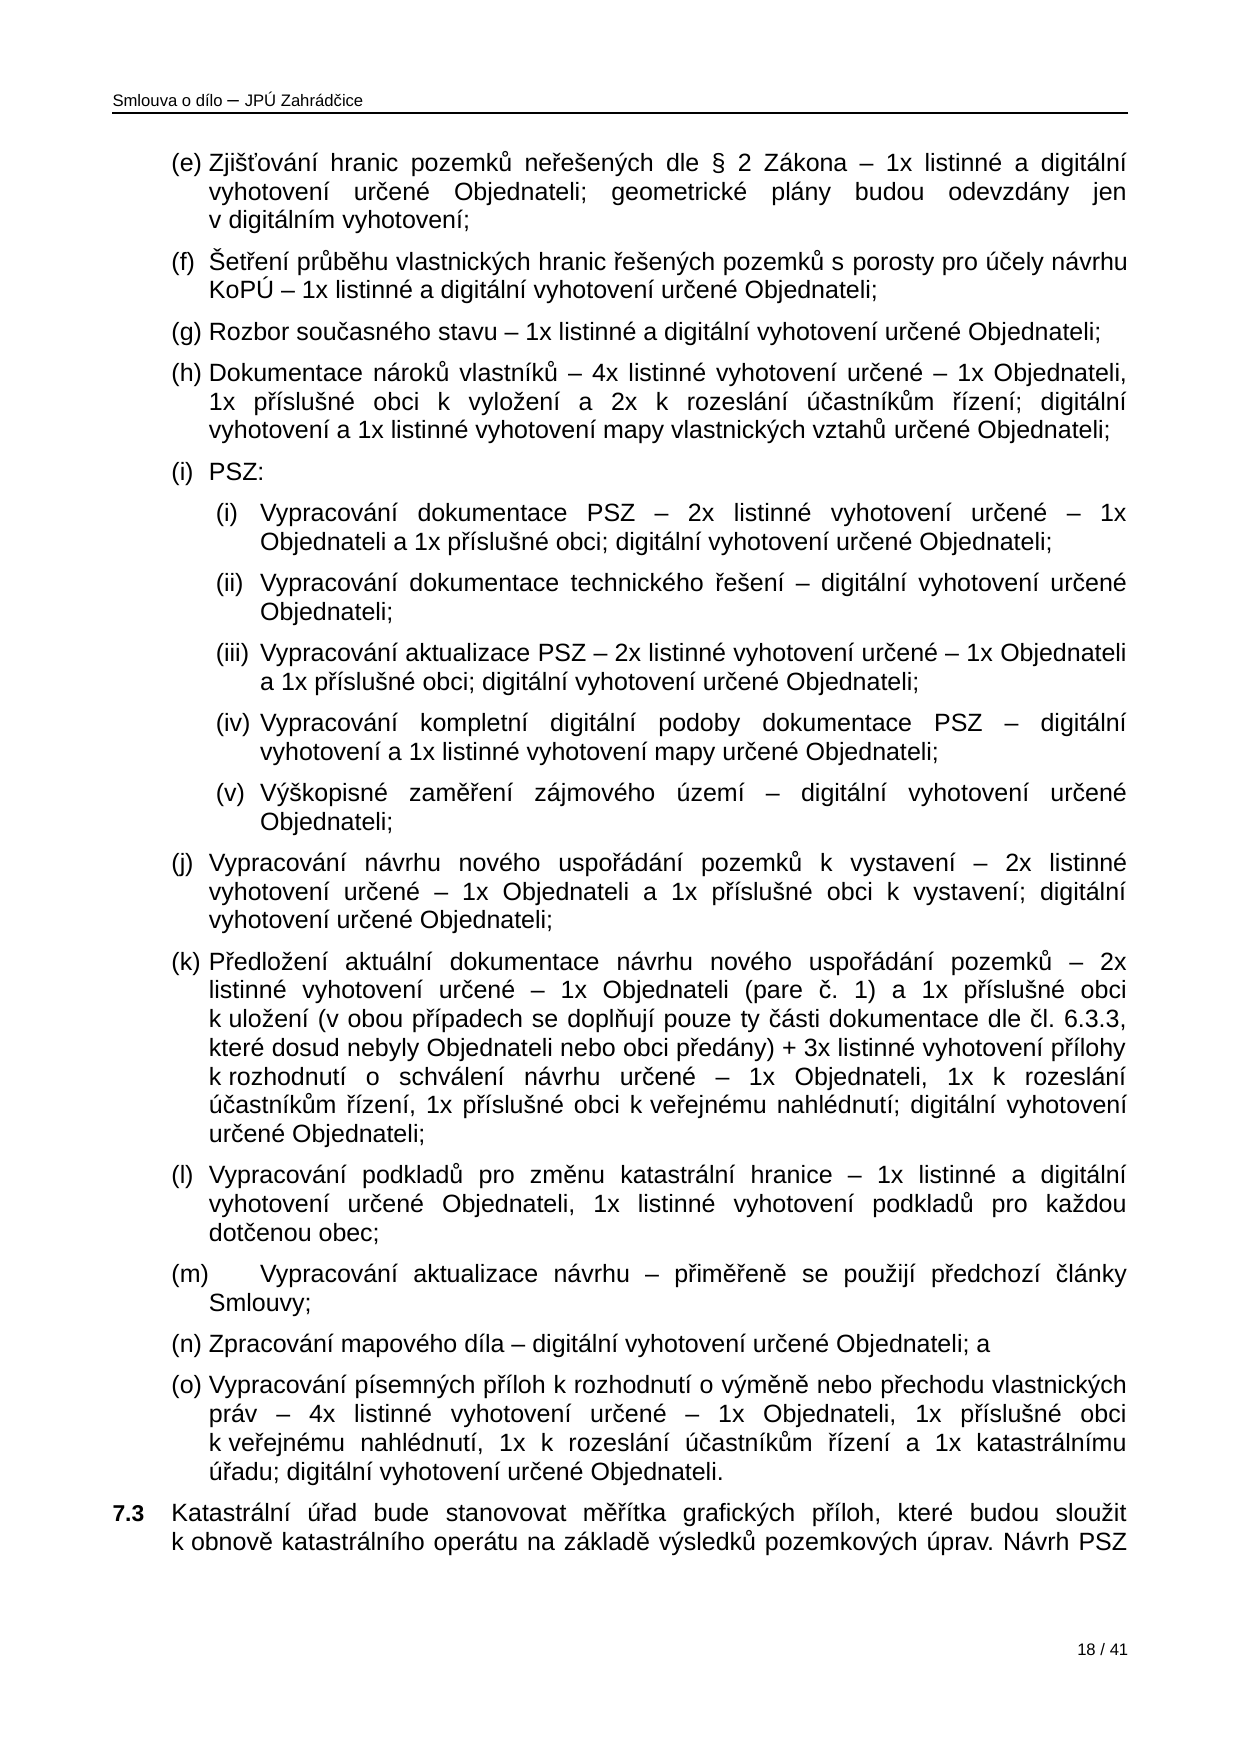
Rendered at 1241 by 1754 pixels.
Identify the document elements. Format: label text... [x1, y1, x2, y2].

list Vypracování aktualizace návrhu – přiměřeně se použijí předchozí články Smlouvy; [171, 1259, 1128, 1316]
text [112, 1498, 1128, 1555]
list Výškopisné zaměření zájmového území – digitální vyhotovení určené Objednateli; [216, 778, 1128, 835]
list Vypracování podkladů pro změnu katastrální hranice – 1x listinné a digitální vyhotovení určené Objednateli, 1x listinné vyhotovení podkladů pro každou dotčenou obec; [171, 1160, 1128, 1246]
list Šetření průběhu vlastnických hranic řešených pozemků s porosty pro účely návrhu KoPÚ – 1x listinné a digitální vyhotovení určené Objednateli; [171, 246, 1128, 304]
list Vypracování písemných příloh k rozhodnutí o výměně nebo přechodu vlastnických práv – 4x listinné vyhotovení určené – 1x Objednateli, 1x příslušné obci k veřejnému nahlédnutí, 1x k rozeslání účastníkům řízení a 1x katastrálnímu úřadu; digitální vyhotovení určené Objednateli. [171, 1370, 1128, 1485]
list Vypracování kompletní digitální podoby dokumentace PSZ – digitální vyhotovení a 1x listinné vyhotovení mapy určené Objednateli; [216, 708, 1128, 765]
list Zpracování mapového díla – digitální vyhotovení určené Objednateli; a [171, 1329, 1128, 1358]
list Vypracování dokumentace technického řešení – digitální vyhotovení určené Objednateli; [216, 568, 1128, 625]
list Zjišťování hranic pozemků neřešených dle § 2 Zákona – 1x listinné a digitální vyhotovení určené Objednateli; geometrické plány budou odevzdány jen v digitálním vyhotovení; [171, 148, 1128, 234]
list Vypracování aktualizace PSZ – 2x listinné vyhotovení určené – 1x Objednateli a 1x příslušné obci; digitální vyhotovení určené Objednateli; [216, 638, 1128, 695]
list Dokumentace nároků vlastníků – 4x listinné vyhotovení určené – 1x Objednateli, 1x příslušné obci k vyložení a 2x k rozeslání účastníkům řízení; digitální vyhotovení a 1x listinné vyhotovení mapy vlastnických vztahů určené Objednateli; [171, 358, 1128, 444]
list Rozbor současného stavu – 1x listinné a digitální vyhotovení určené Objednateli; [171, 316, 1128, 345]
list Vypracování návrhu nového uspořádání pozemků k vystavení – 2x listinné vyhotovení určené – 1x Objednateli a 1x příslušné obci k vystavení; digitální vyhotovení určené Objednateli; [171, 848, 1128, 934]
list PSZ: [171, 456, 1128, 485]
list Předložení aktuální dokumentace návrhu nového uspořádání pozemků – 2x listinné vyhotovení určené – 1x Objednateli (pare č. 1) a 1x příslušné obci k uložení (v obou případech se doplňují pouze ty části dokumentace dle čl. 6.3.3, které dosud nebyly Objednateli nebo obci předány) + 3x listinné vyhotovení přílohy k rozhodnutí o schválení návrhu určené – 1x Objednateli, 1x k rozeslání účastníkům řízení, 1x příslušné obci k veřejnému nahlédnutí; digitální vyhotovení určené Objednateli; [171, 946, 1128, 1148]
list Vypracování dokumentace PSZ – 2x listinné vyhotovení určené – 1x Objednateli a 1x příslušné obci; digitální vyhotovení určené Objednateli; [216, 498, 1128, 555]
